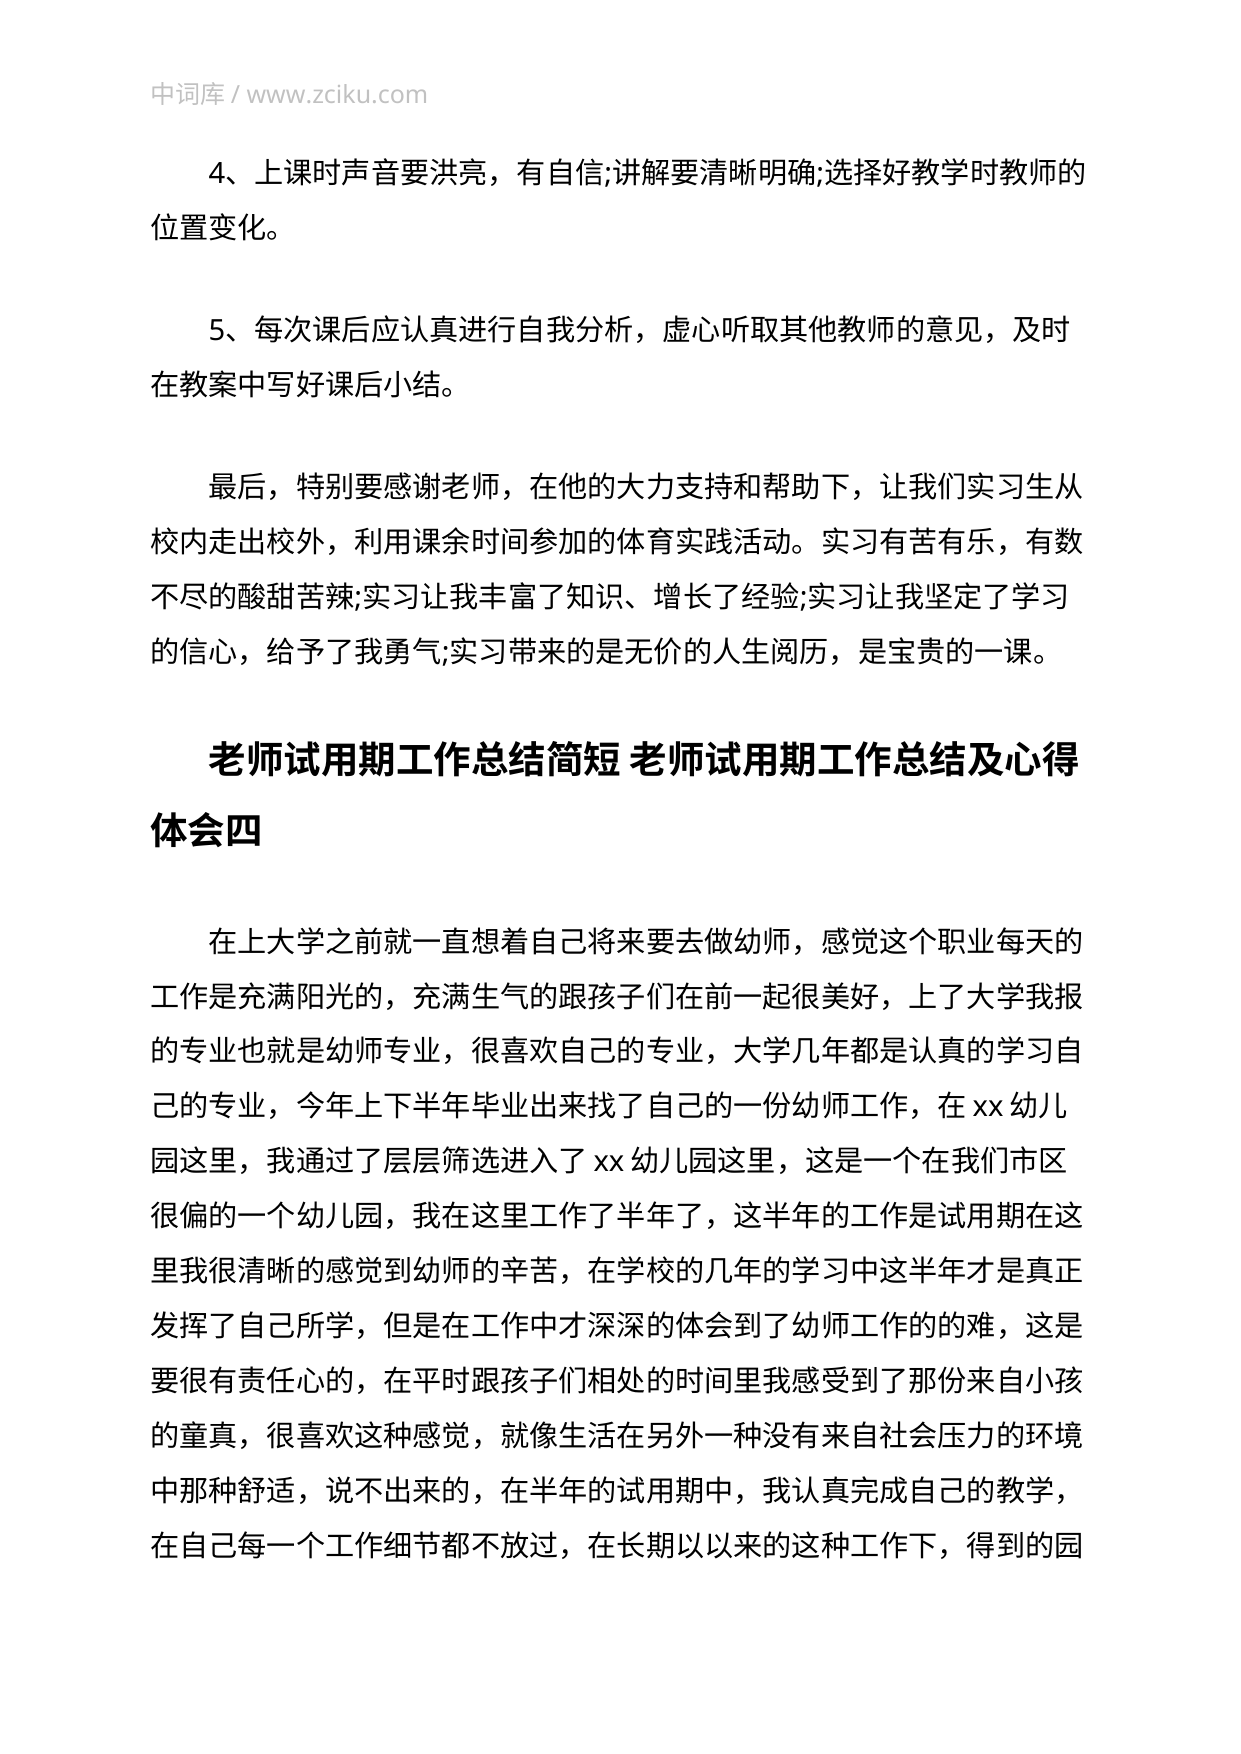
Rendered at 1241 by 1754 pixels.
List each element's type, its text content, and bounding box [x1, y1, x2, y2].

text 最后，特别要感谢老师，在他的大力支持和帮助下，让我们实习生从校内走出校外，利用课余时间参加的体育实践活动。实习有苦有乐，有数不尽的酸甜苦辣;实习让我丰富了知识、增长了经验;实习让我坚定了学习的信心，给予了我勇气;实习带来的是无价的人生阅历，是宝贵的一课。 [150, 463, 1090, 671]
text 5、每次课后应认真进行自我分析，虚心听取其他教师的意见，及时在教案中写好课后小结。 [150, 307, 1090, 404]
text 老师试用期工作总结简短 老师试用期工作总结及心得体会四 [150, 730, 1090, 855]
text 4、上课时声音要洪亮，有自信;讲解要清晰明确;选择好教学时教师的位置变化。 [150, 150, 1090, 247]
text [150, 918, 1090, 1564]
